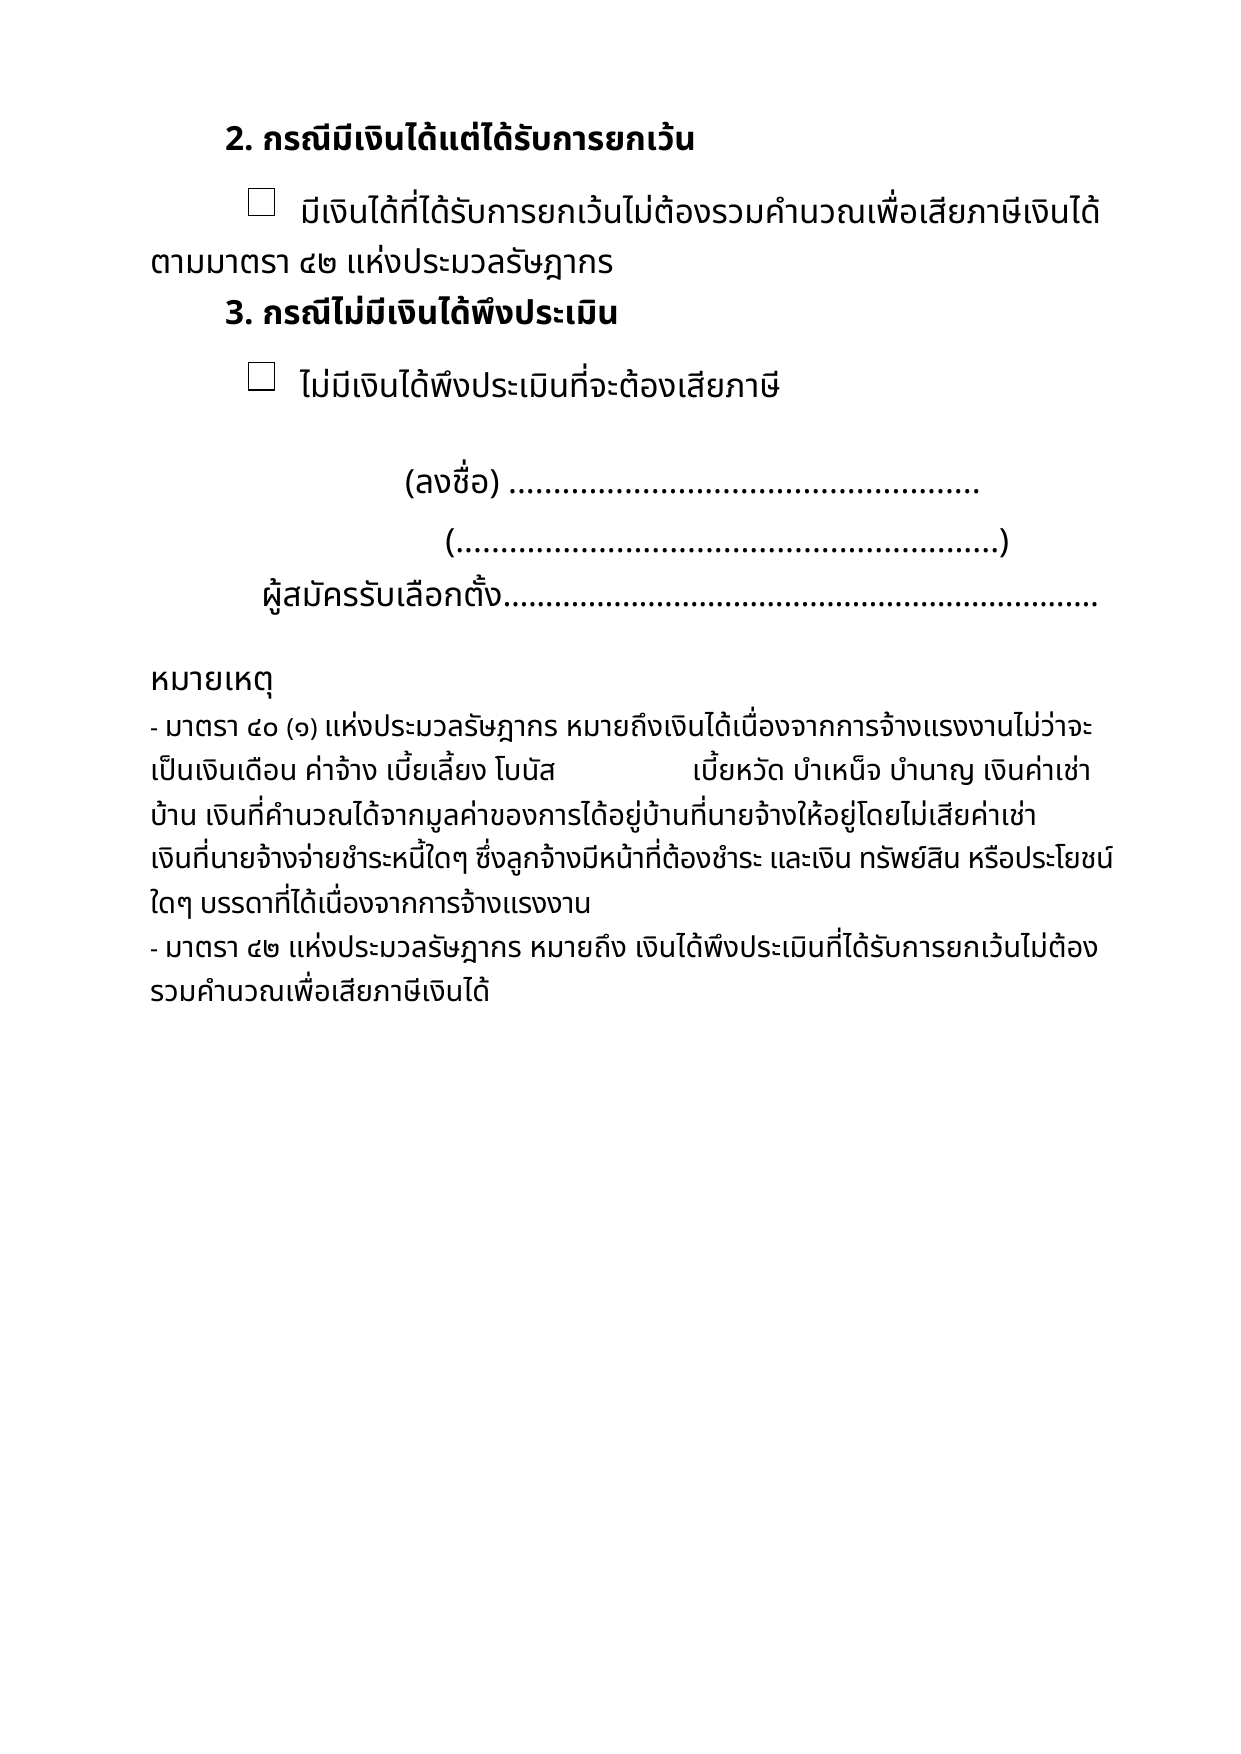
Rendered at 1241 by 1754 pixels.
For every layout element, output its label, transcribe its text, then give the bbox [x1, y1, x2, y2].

text - มาตรา ๔๐ (๑) แห่งประมวลรัษฎากร หมายถึงเงินได้เนื่องจากการจ้างแรงงานไม่ว่าจะเป็นเงินเดือน ค่าจ้าง เบี้ยเลี้ยง โบนัส เบี้ยหวัด บำเหน็จ บำนาญ เงินค่าเช่าบ้าน เงินที่คำนวณได้จากมูลค่าของการได้อยู่บ้านที่นายจ้างให้อยู่โดยไม่เสียค่าเช่า เงินที่นายจ้างจ่ายชำระหนี้ใดๆ ซึ่งลูกจ้างมีหน้าที่ต้องชำระ และเงิน ทรัพย์สิน หรือประโยชน์ใดๆ บรรดาที่ได้เนื่องจากการจ้างแรงงาน [150, 706, 1122, 926]
text - มาตรา ๔๒ แห่งประมวลรัษฎากร หมายถึง เงินได้พึงประเมินที่ได้รับการยกเว้นไม่ต้องรวมคำนวณเพื่อเสียภาษีเงินได้ [150, 926, 1127, 1014]
text หมายเหตุ [150, 655, 1122, 706]
text ผู้สมัครรับเลือกตั้ง...................................................................... [150, 571, 1122, 621]
text (.............................................................) [150, 517, 1122, 562]
text 3. กรณีไม่มีเงินได้พึงประเมิน [150, 289, 1122, 339]
text 2. กรณีมีเงินได้แต่ได้รับการยกเว้น [150, 115, 1122, 165]
text ไม่มีเงินได้พึงประเมินที่จะต้องเสียภาษี [150, 362, 1122, 413]
text (ลงชื่อ) ..................................................... [150, 458, 1122, 509]
text มีเงินได้ที่ได้รับการยกเว้นไม่ต้องรวมคำนวณเพื่อเสียภาษีเงินได้ตามมาตรา ๔๒ แห่งประมวลรัษฎากร [150, 188, 1122, 289]
